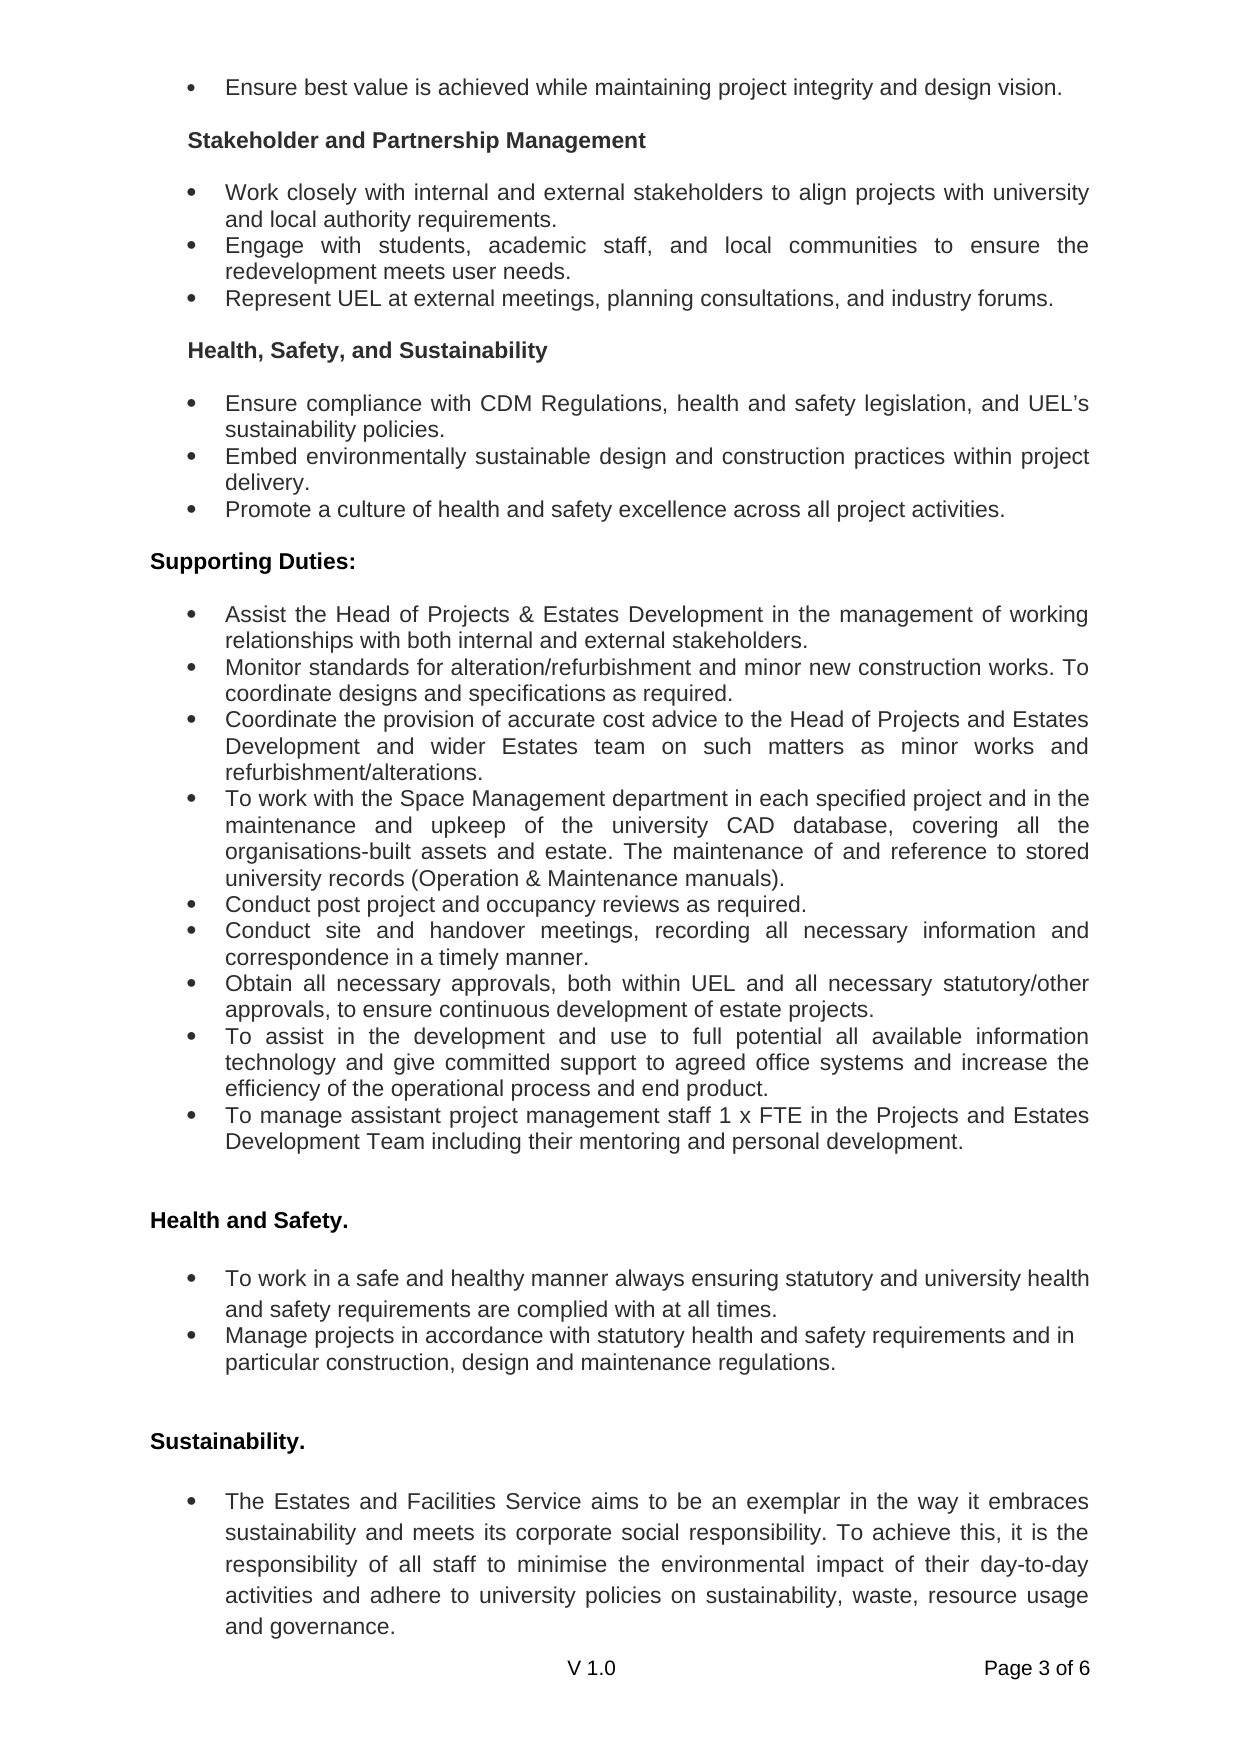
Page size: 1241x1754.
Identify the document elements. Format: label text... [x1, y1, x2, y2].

list To assist in the development and use to full potential all available information technology and give committed support to agreed office systems and increase the efficiency of the operational process and end product. [187, 1023, 1090, 1102]
list Promote a culture of health and safety excellence across all project activities. [187, 496, 1090, 522]
list Obtain all necessary approvals, both within UEL and all necessary statutory/other approvals, to ensure continuous development of estate projects. [187, 970, 1090, 1023]
list To work with the Space Management department in each specified project and in the maintenance and upkeep of the university CAD database, covering all the organisations-built assets and estate. The maintenance of and reference to stored university records (Operation & Maintenance manuals). [187, 785, 1090, 891]
list Monitor standards for alteration/refurbishment and minor new construction works. To coordinate designs and specifications as required. [187, 654, 1090, 706]
list Conduct post project and occupancy reviews as required. [187, 891, 1090, 917]
list Conduct site and handover meetings, recording all necessary information and correspondence in a timely manner. [187, 917, 1090, 970]
list Represent UEL at external meetings, planning consultations, and industry forums. [187, 285, 1090, 311]
text Sustainability. [150, 1428, 1090, 1454]
list Manage projects in accordance with statutory health and safety requirements and in particular construction, design and maintenance regulations. [187, 1322, 1090, 1375]
text Supporting Duties: [150, 548, 1090, 574]
list Stakeholder and Partnership Management [187, 127, 1090, 153]
list To manage assistant project management staff 1 x FTE in the Projects and Estates Development Team including their mentoring and personal development. [187, 1102, 1090, 1154]
text Health and Safety. [150, 1207, 1090, 1233]
list Coordinate the provision of accurate cost advice to the Head of Projects and Estates Development and wider Estates team on such matters as minor works and refurbishment/alterations. [187, 706, 1090, 785]
list Ensure compliance with CDM Regulations, health and safety legislation, and UEL’s sustainability policies. [187, 390, 1090, 443]
list Assist the Head of Projects & Estates Development in the management of working relationships with both internal and external stakeholders. [187, 601, 1090, 654]
list Ensure best value is achieved while maintaining project integrity and design vision. [187, 74, 1090, 100]
list Engage with students, academic staff, and local communities to ensure the redevelopment meets user needs. [187, 232, 1090, 285]
list Work closely with internal and external stakeholders to align projects with university and local authority requirements. [187, 179, 1090, 232]
list Health, Safety, and Sustainability [187, 337, 1090, 364]
list The Estates and Facilities Service aims to be an exemplar in the way it embraces sustainability and meets its corporate social responsibility. To achieve this, it is the responsibility of all staff to minimise the environmental impact of their day-to-day activities and adhere to university policies on sustainability, waste, resource usage and governance. [187, 1483, 1090, 1639]
list Embed environmentally sustainable design and construction practices within project delivery. [187, 443, 1090, 496]
list To work in a safe and healthy manner always ensuring statutory and university health and safety requirements are complied with at all times. [187, 1260, 1090, 1322]
